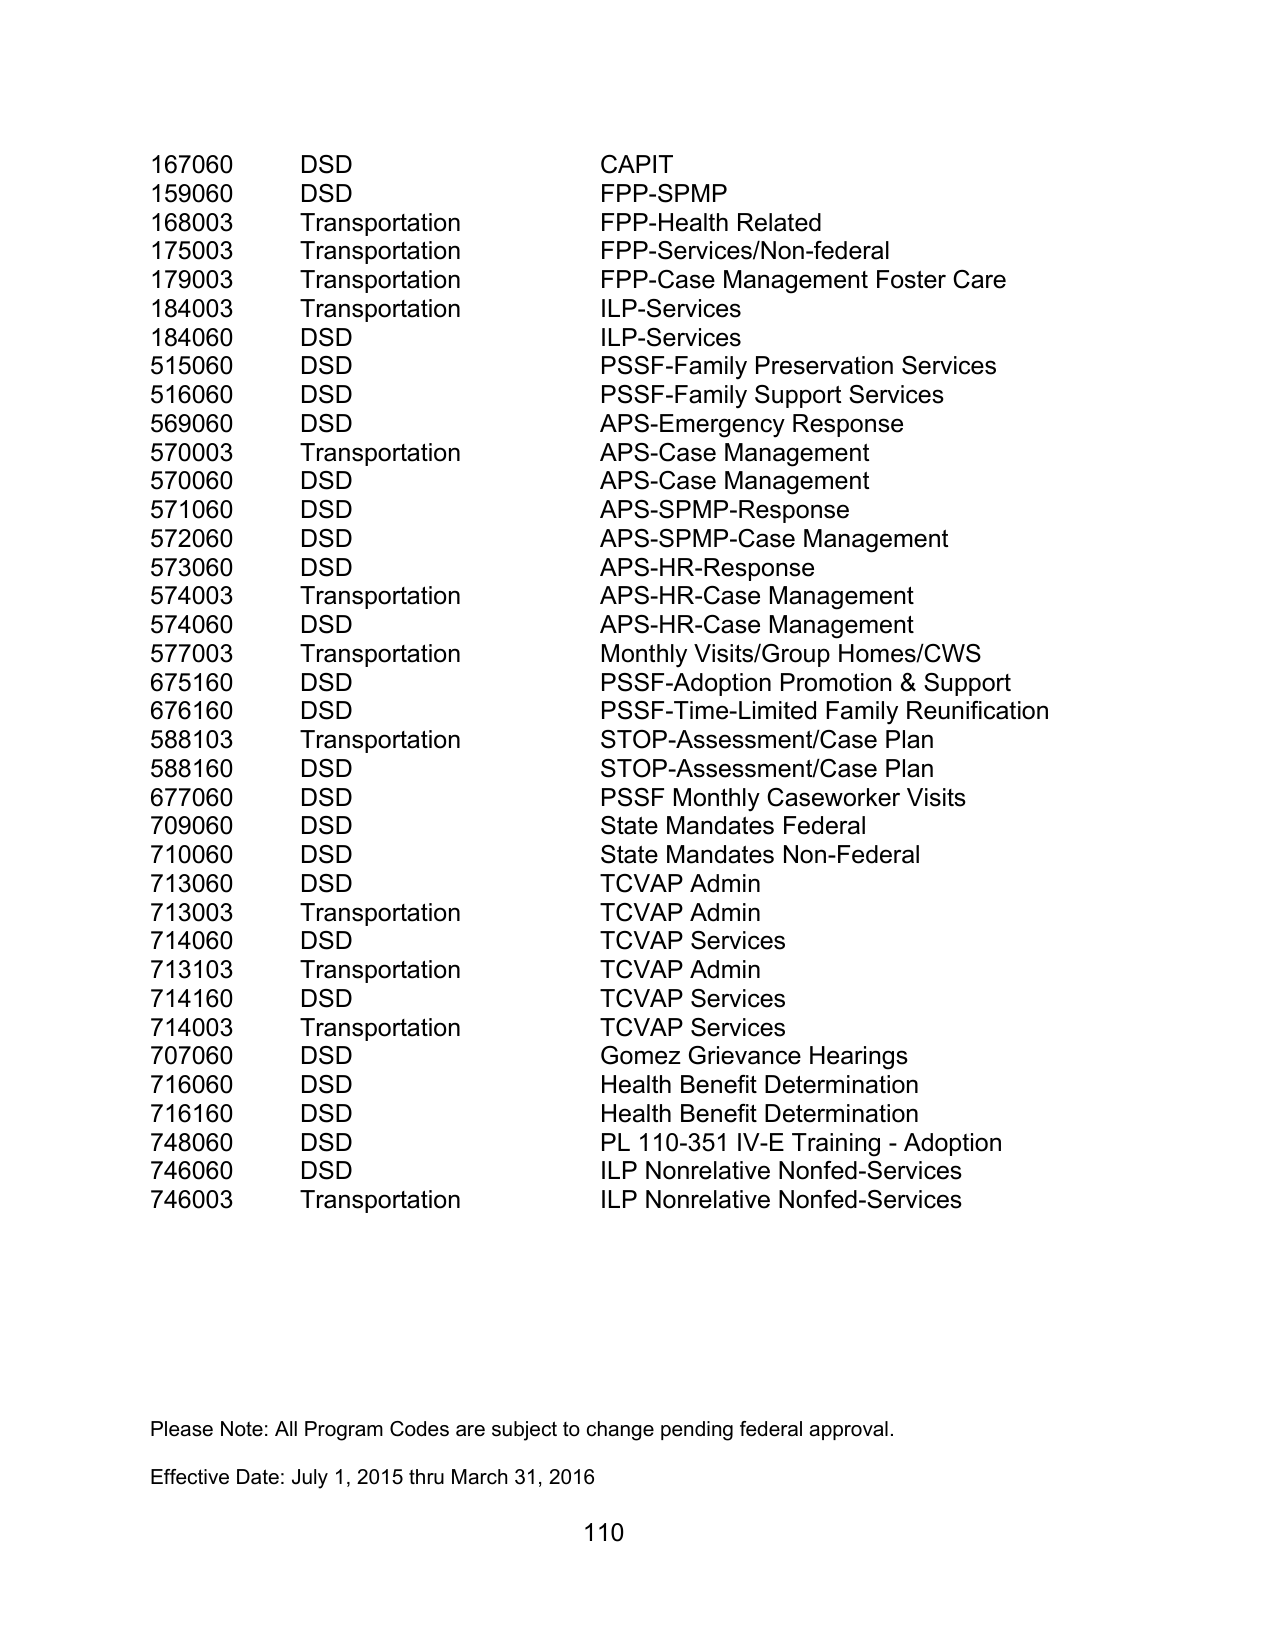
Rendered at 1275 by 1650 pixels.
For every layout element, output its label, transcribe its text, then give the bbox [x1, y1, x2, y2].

text 159060 DSD FPP-SPMP [150, 179, 1125, 207]
text 713103 Transportation TCVAP Admin [150, 955, 1191, 984]
text 175003 Transportation FPP-Services/Non-federal [150, 236, 1125, 265]
text 572060 DSD APS-SPMP-Case Management [150, 524, 1125, 552]
text 184003 Transportation ILP-Services [150, 294, 1125, 322]
text 516060 DSD PSSF-Family Support Services [150, 380, 1125, 409]
text 570060 DSD APS-Case Management [150, 466, 1125, 495]
text 716160 DSD Health Benefit Determination [150, 1099, 1191, 1127]
text 713003 Transportation TCVAP Admin [150, 897, 1191, 926]
text 746060 DSD ILP Nonrelative Nonfed-Services [150, 1156, 1191, 1185]
text 167060 DSD CAPIT [150, 150, 1191, 179]
text 716060 DSD Health Benefit Determination [150, 1070, 1191, 1099]
text 714060 DSD TCVAP Services [150, 926, 1191, 955]
text 574060 DSD APS-HR-Case Management [150, 610, 1125, 639]
text 707060 DSD Gomez Grievance Hearings [150, 1041, 1191, 1070]
text 588160 DSD STOP-Assessment/Case Plan [150, 754, 1191, 782]
text 515060 DSD PSSF-Family Preservation Services [150, 351, 1125, 380]
text 709060 DSD State Mandates Federal [150, 811, 1191, 840]
text 676160 DSD PSSF-Time-Limited Family Reunification [150, 696, 1191, 725]
text 574003 Transportation APS-HR-Case Management [150, 581, 1125, 610]
text 179003 Transportation FPP-Case Management Foster Care [150, 265, 1125, 294]
text 569060 DSD APS-Emergency Response [150, 409, 1125, 437]
text 714003 Transportation TCVAP Services [150, 1012, 1191, 1041]
text 570003 Transportation APS-Case Management [150, 437, 1125, 466]
text 677060 DSD PSSF Monthly Caseworker Visits [150, 782, 1191, 811]
text 746003 Transportation ILP Nonrelative Nonfed-Services [150, 1185, 1125, 1214]
text 710060 DSD State Mandates Non-Federal [150, 840, 1191, 869]
text 577003 Transportation Monthly Visits/Group Homes/CWS [150, 639, 1191, 667]
text 588103 Transportation STOP-Assessment/Case Plan [150, 725, 1191, 754]
text 571060 DSD APS-SPMP-Response [150, 495, 1125, 524]
text 748060 DSD PL 110-351 IV-E Training - Adoption [150, 1127, 1191, 1156]
text 573060 DSD APS-HR-Response [150, 552, 1125, 581]
text 184060 DSD ILP-Services [150, 322, 1125, 351]
text 168003 Transportation FPP-Health Related [150, 207, 1125, 236]
text 714160 DSD TCVAP Services [150, 984, 1191, 1012]
text 675160 DSD PSSF-Adoption Promotion & Support [150, 667, 1191, 696]
text 713060 DSD TCVAP Admin [150, 869, 1191, 897]
